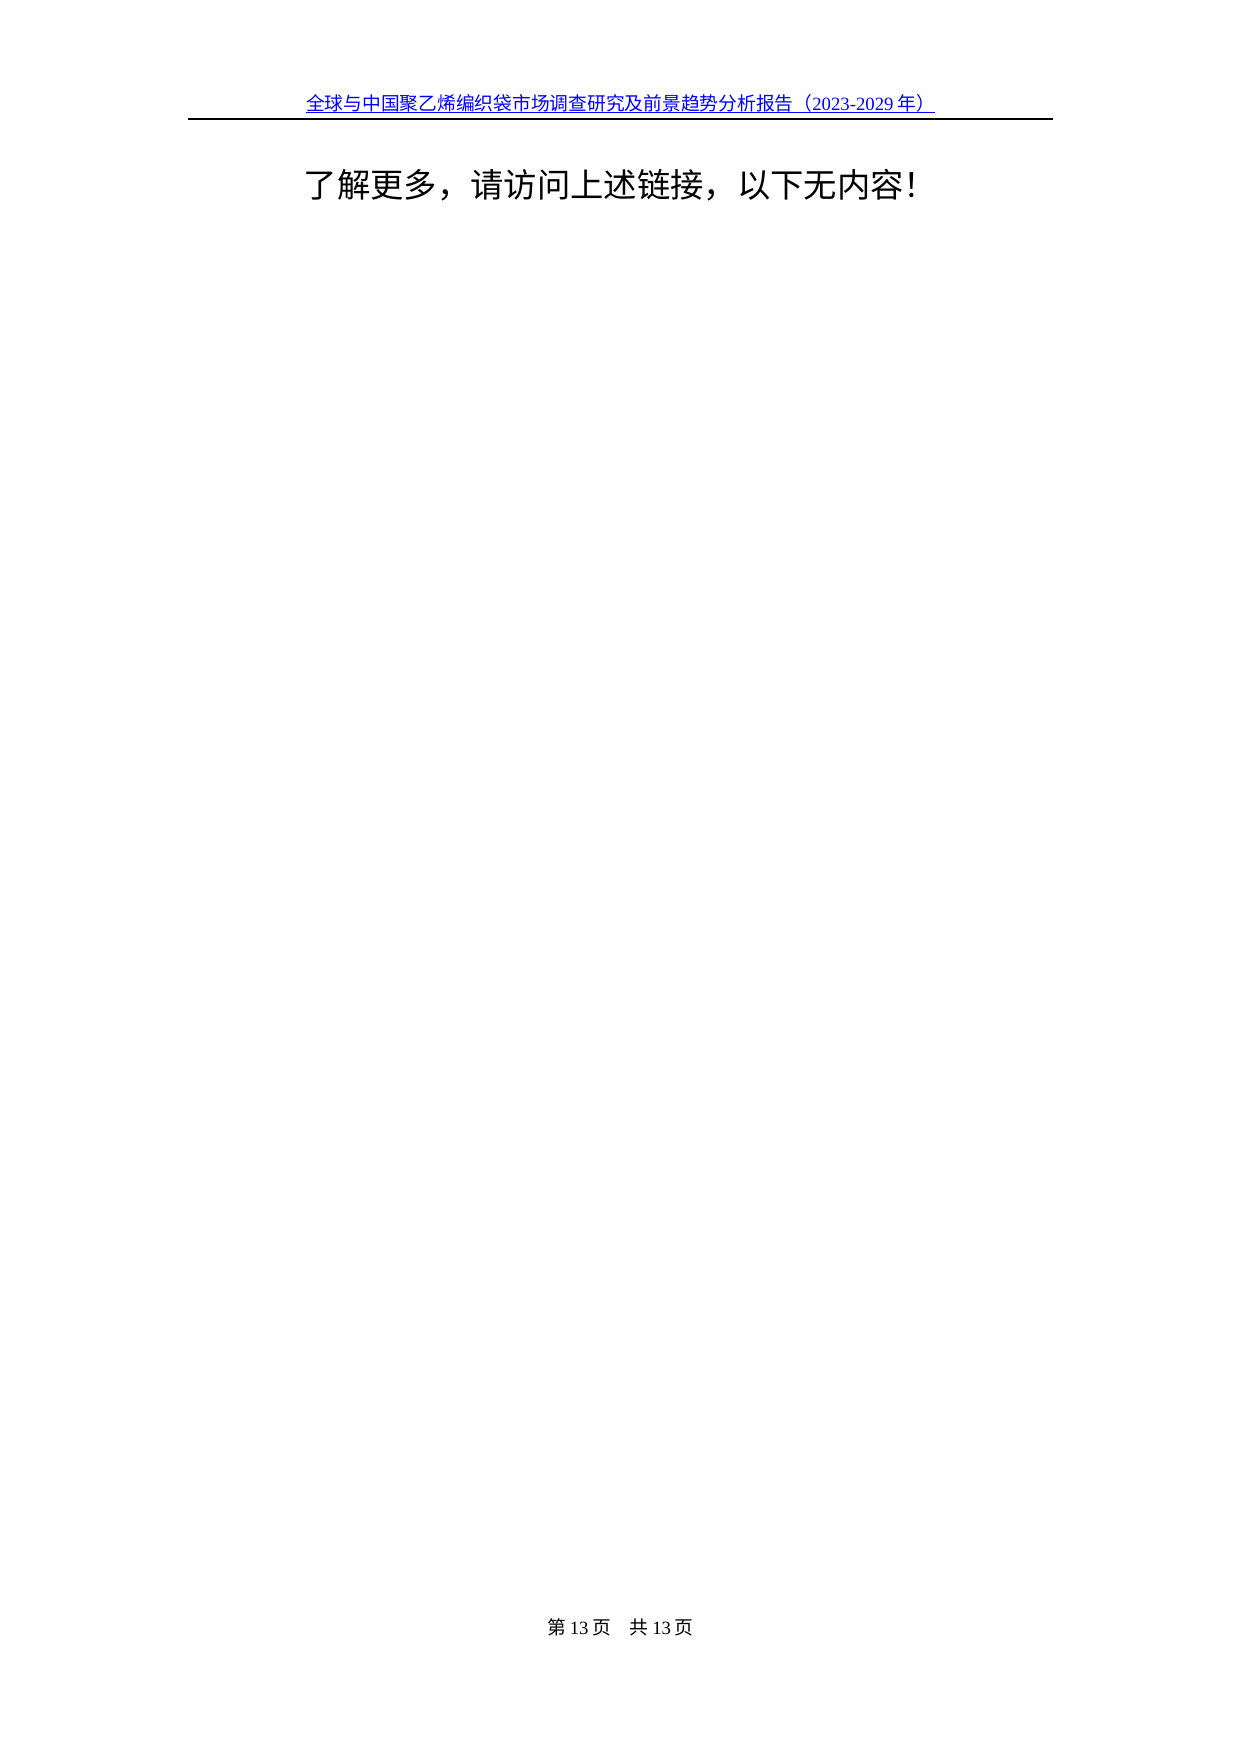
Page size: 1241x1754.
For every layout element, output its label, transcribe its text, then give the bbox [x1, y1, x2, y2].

title 了解更多，请访问上述链接，以下无内容！ [187, 150, 1053, 215]
